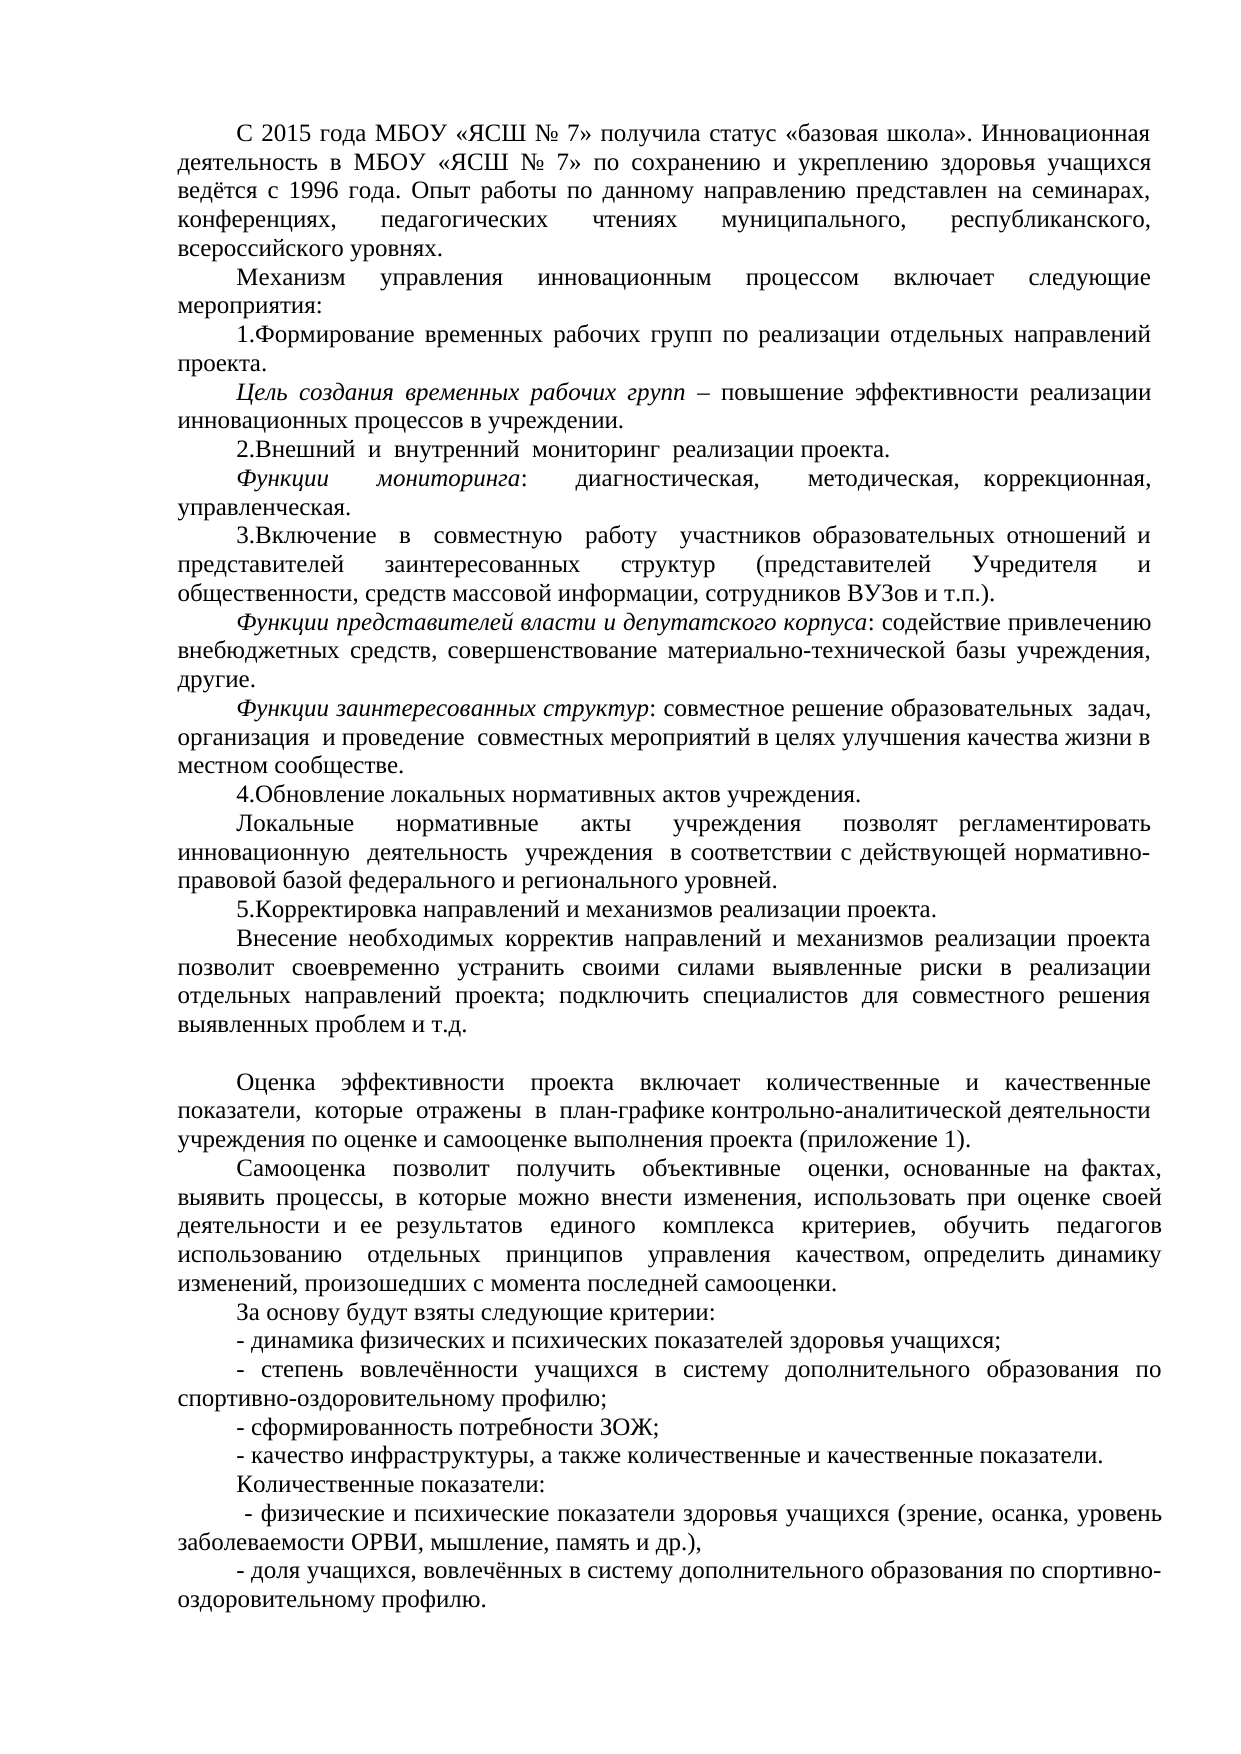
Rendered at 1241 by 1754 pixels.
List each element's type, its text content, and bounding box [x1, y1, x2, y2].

text - сформированность потребности ЗОЖ; [177, 1412, 1163, 1441]
text Количественные показатели: [177, 1469, 1163, 1498]
text 2.Внешний и внутренний мониторинг реализации проекта. [177, 434, 1152, 463]
text С 2015 года МБОУ «ЯСШ № 7» получила статус «базовая школа». Инновационная деятельность в МБОУ «ЯСШ № 7» по сохранению и укреплению здоровья учащихся ведётся с 1996 года. Опыт работы по данному направлению представлен на семинарах, конференциях, педагогических чтениях муниципального, республиканского, всероссийского уровнях. [177, 118, 1152, 262]
text Функции представителей власти и депутатского корпуса: содействие привлечению внебюджетных средств, совершенствование материально-технической базы учреждения, другие. [177, 607, 1152, 693]
text 3.Включение в совместную работу участников образовательных отношений и представителей заинтересованных структур (представителей Учредителя и общественности, средств массовой информации, сотрудников ВУЗов и т.п.). [177, 521, 1152, 607]
text Функции заинтересованных структур: совместное решение образовательных задач, организация и проведение совместных мероприятий в целях улучшения качества жизни в местном сообществе. [177, 693, 1152, 779]
text Функции мониторинга: диагностическая, методическая, коррекционная, управленческая. [177, 463, 1152, 521]
text Цель создания временных рабочих групп – повышение эффективности реализации инновационных процессов в учреждении. [177, 377, 1152, 434]
text Самооценка позволит получить объективные оценки, основанные на фактах, выявить процессы, в которые можно внести изменения, использовать при оценке своей деятельности и ее результатов единого комплекса критериев, обучить педагогов использованию отдельных принципов управления качеством, определить динамику изменений, произошедших с момента последней самооценки. [177, 1153, 1163, 1297]
text 1.Формирование временных рабочих групп по реализации отдельных направлений проекта. [177, 319, 1152, 377]
text - динамика физических и психических показателей здоровья учащихся; [177, 1326, 1163, 1354]
text 5.Корректировка направлений и механизмов реализации проекта. [177, 894, 1152, 923]
text - качество инфраструктуры, а также количественные и качественные показатели. [177, 1441, 1163, 1469]
text Оценка эффективности проекта включает количественные и качественные показатели, которые отражены в план-графике контрольно-аналитической деятельности учреждения по оценке и самооценке выполнения проекта (приложение 1). [177, 1067, 1152, 1153]
text Механизм управления инновационным процессом включает следующие мероприятия: [177, 262, 1152, 319]
text За основу будут взяты следующие критерии: [177, 1297, 1163, 1326]
text - доля учащихся, вовлечённых в систему дополнительного образования по спортивно-оздоровительному профилю. [177, 1556, 1163, 1613]
text 4.Обновление локальных нормативных актов учреждения. [177, 779, 1152, 808]
text - степень вовлечённости учащихся в систему дополнительного образования по спортивно-оздоровительному профилю; [177, 1354, 1163, 1412]
text - физические и психические показатели здоровья учащихся (зрение, осанка, уровень заболеваемости ОРВИ, мышление, память и др.), [177, 1498, 1163, 1556]
text Внесение необходимых корректив направлений и механизмов реализации проекта позволит своевременно устранить своими силами выявленные риски в реализации отдельных направлений проекта; подключить специалистов для совместного решения выявленных проблем и т.д. [177, 923, 1152, 1038]
text Локальные нормативные акты учреждения позволят регламентировать инновационную деятельность учреждения в соответствии с действующей нормативно-правовой базой федерального и регионального уровней. [177, 808, 1152, 894]
